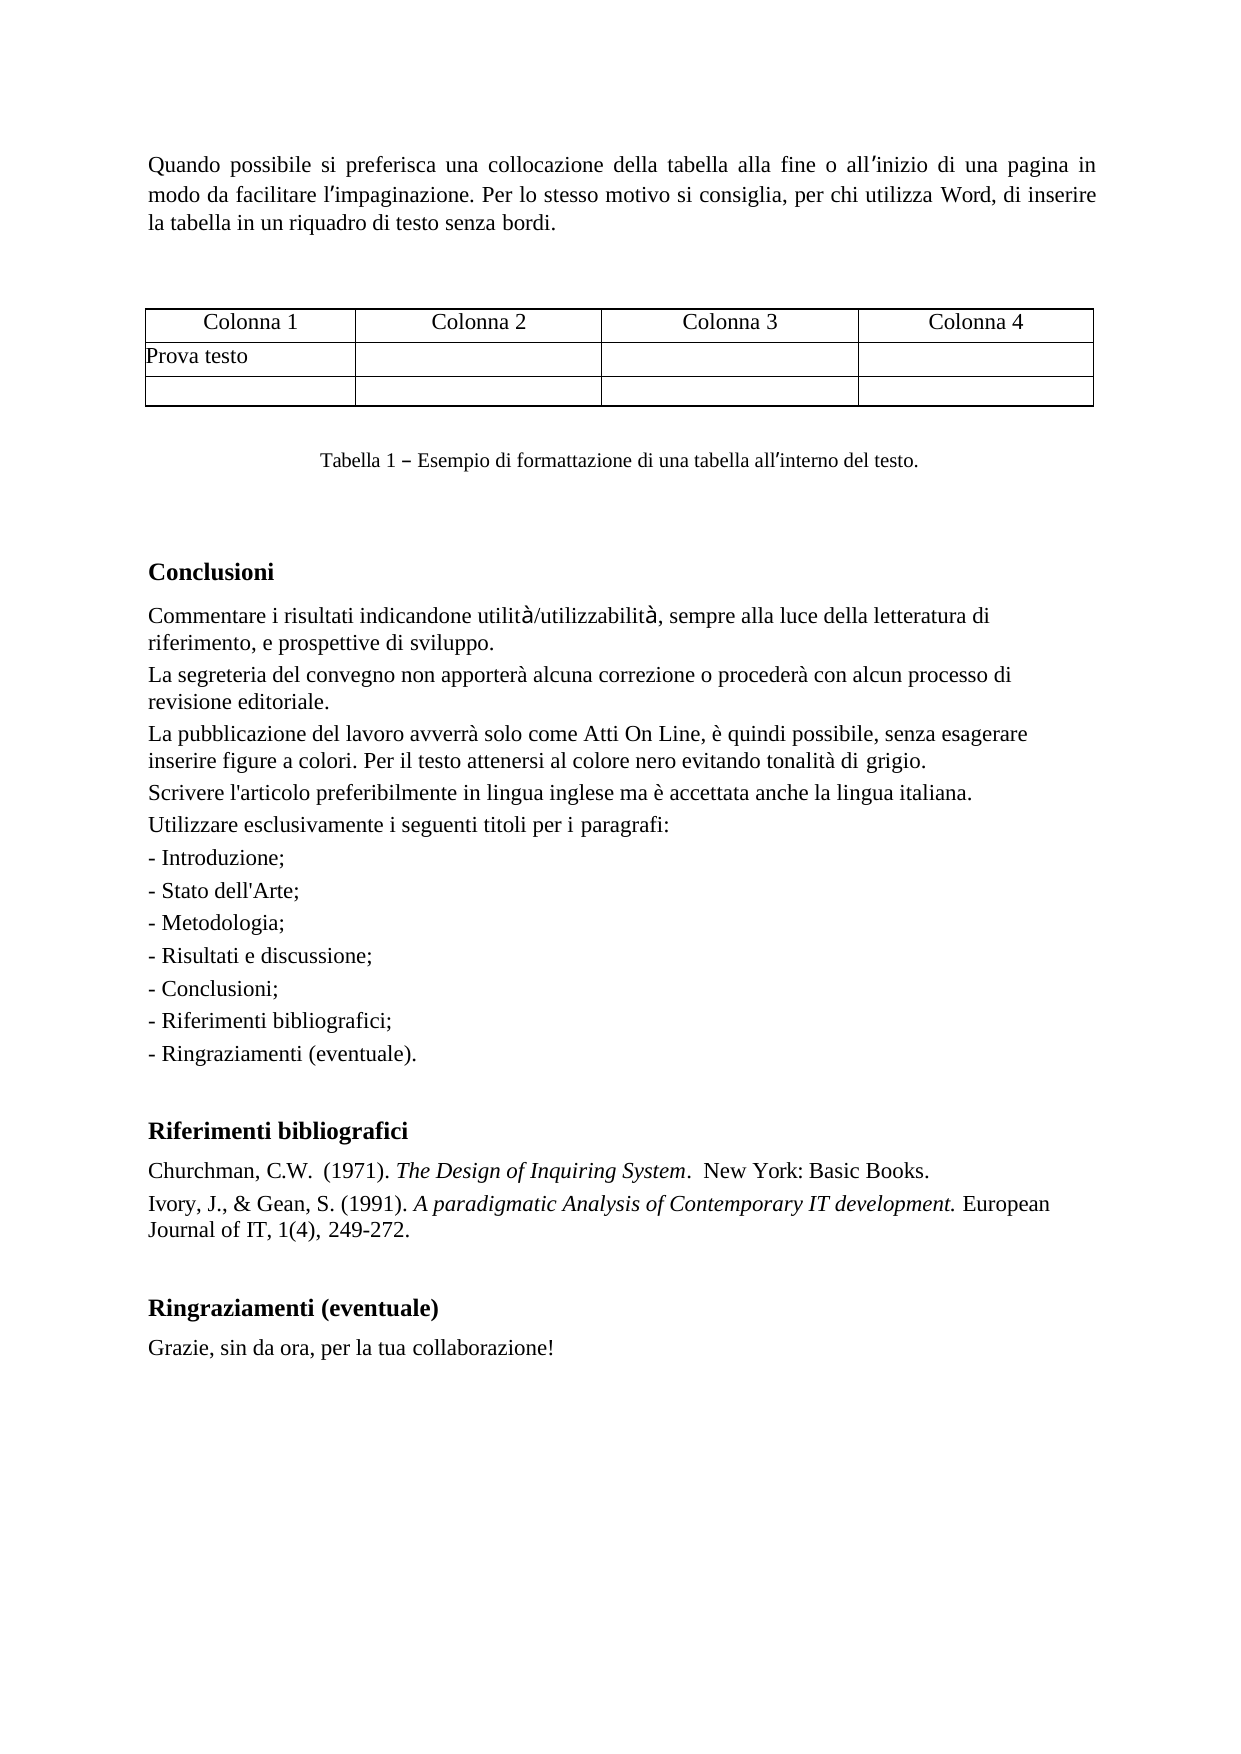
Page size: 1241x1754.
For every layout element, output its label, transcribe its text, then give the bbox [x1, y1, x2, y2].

text La segreteria del convegno non apporterà alcuna correzione o procederà con alcun processo di revisione editoriale. [148, 661, 1062, 714]
text Commentare i risultati indicandone utilità/utilizzabilità, sempre alla luce della letteratura di riferimento, e prospettive di sviluppo. [148, 602, 1062, 655]
subtitle Ringraziamenti (eventuale) [148, 1293, 1062, 1322]
table_header Colonna 4 [859, 310, 1093, 342]
table_cell [146, 377, 355, 405]
list Risultati e discussione; [148, 942, 1107, 968]
text Quando possibile si preferisca una collocazione della tabella alla fine o all’inizio di una pagina in modo da facilitare l’impaginazione. Per lo stesso motivo si consiglia, per chi utilizza Word, di inserire la tabella in un riquadro di testo senza bordi. [148, 148, 1097, 235]
text Scrivere l'articolo preferibilmente in lingua inglese ma è accettata anche la lingua italiana. Utilizzare esclusivamente i seguenti titoli per i paragrafi: [148, 779, 1062, 838]
subtitle Riferimenti bibliografici [148, 1116, 1062, 1145]
table_header Colonna 2 [356, 310, 601, 342]
text Grazie, sin da ora, per la tua collaborazione! [148, 1334, 1062, 1360]
table_cell [356, 377, 601, 405]
table_cell [356, 343, 601, 376]
table_cell [602, 343, 858, 376]
text La pubblicazione del lavoro avverrà solo come Atti On Line, è quindi possibile, senza esagerare inserire figure a colori. Per il testo attenersi al colore nero evitando tonalità di grigio. [148, 720, 1062, 773]
list Ringraziamenti (eventuale). [148, 1040, 1107, 1066]
table_cell [859, 377, 1093, 405]
list Conclusioni; [148, 974, 1107, 1001]
list Introduzione; [148, 844, 1107, 871]
text Tabella 1 – Esempio di formattazione di una tabella all’interno del testo. [320, 445, 1062, 473]
list Metodologia; [148, 909, 1107, 936]
list Riferimenti bibliografici; [148, 1007, 1107, 1033]
table_header Colonna 1 [146, 310, 355, 342]
text Ivory, J., & Gean, S. (1991). A paradigmatic Analysis of Contemporary IT development. European Journal of IT, 1(4), 249-272. [148, 1190, 1062, 1243]
list Stato dell'Arte; [148, 877, 1107, 903]
table_cell [602, 377, 858, 405]
table_header Colonna 3 [602, 310, 858, 342]
table_cell [859, 343, 1093, 376]
table_cell Prova testo [146, 343, 355, 376]
text Churchman, C.W. (1971). The Design of Inquiring System. New York: Basic Books. [148, 1157, 1062, 1184]
subtitle Conclusioni [148, 557, 1062, 586]
